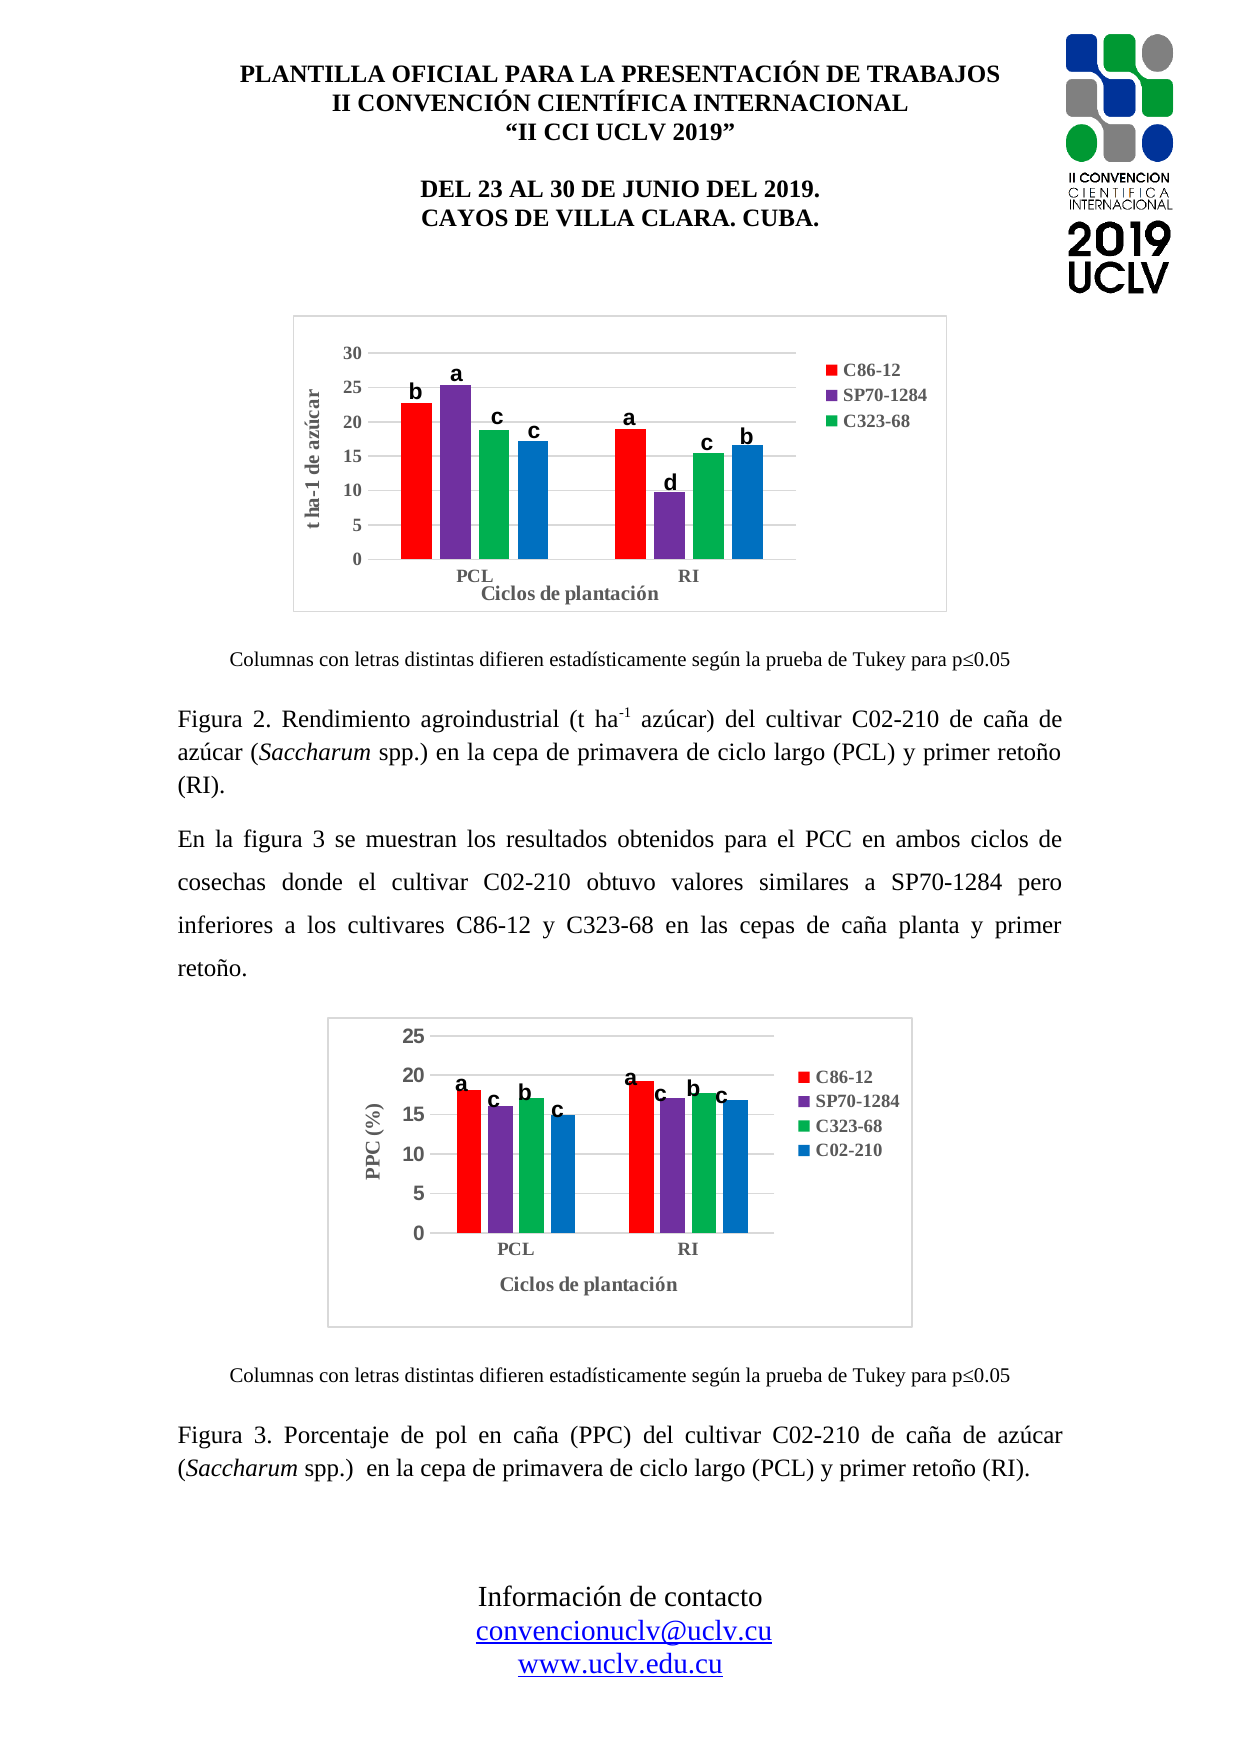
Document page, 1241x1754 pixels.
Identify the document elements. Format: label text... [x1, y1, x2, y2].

text Columnas con letras distintas difieren estadísticamente según la prueba de Tukey para p≤0.05 [177, 1363, 1063, 1387]
text Columnas con letras distintas difieren estadísticamente según la prueba de Tukey para p≤0.05 [177, 647, 1063, 671]
text Figura 3. Porcentaje de pol en caña (PPC) del cultivar C02-210 de caña de azúcar (Saccharum spp.) en la cepa de primavera de ciclo largo (PCL) y primer retoño (RI). [177, 1420, 1063, 1482]
text En la figura 3 se muestran los resultados obtenidos para el PCC en ambos ciclos de cosechas donde el cultivar C02-210 obtuvo valores similares a SP70-1284 pero inferiores a los cultivares C86-12 y C323-68 en las cepas de caña planta y primer retoño. [177, 824, 1063, 982]
text Figura 2. Rendimiento agroindustrial (t ha-1 azúcar) del cultivar C02-210 de caña de azúcar (Saccharum spp.) en la cepa de primavera de ciclo largo (PCL) y primer retoño (RI). [177, 704, 1063, 799]
picture [1061, 31, 1182, 303]
